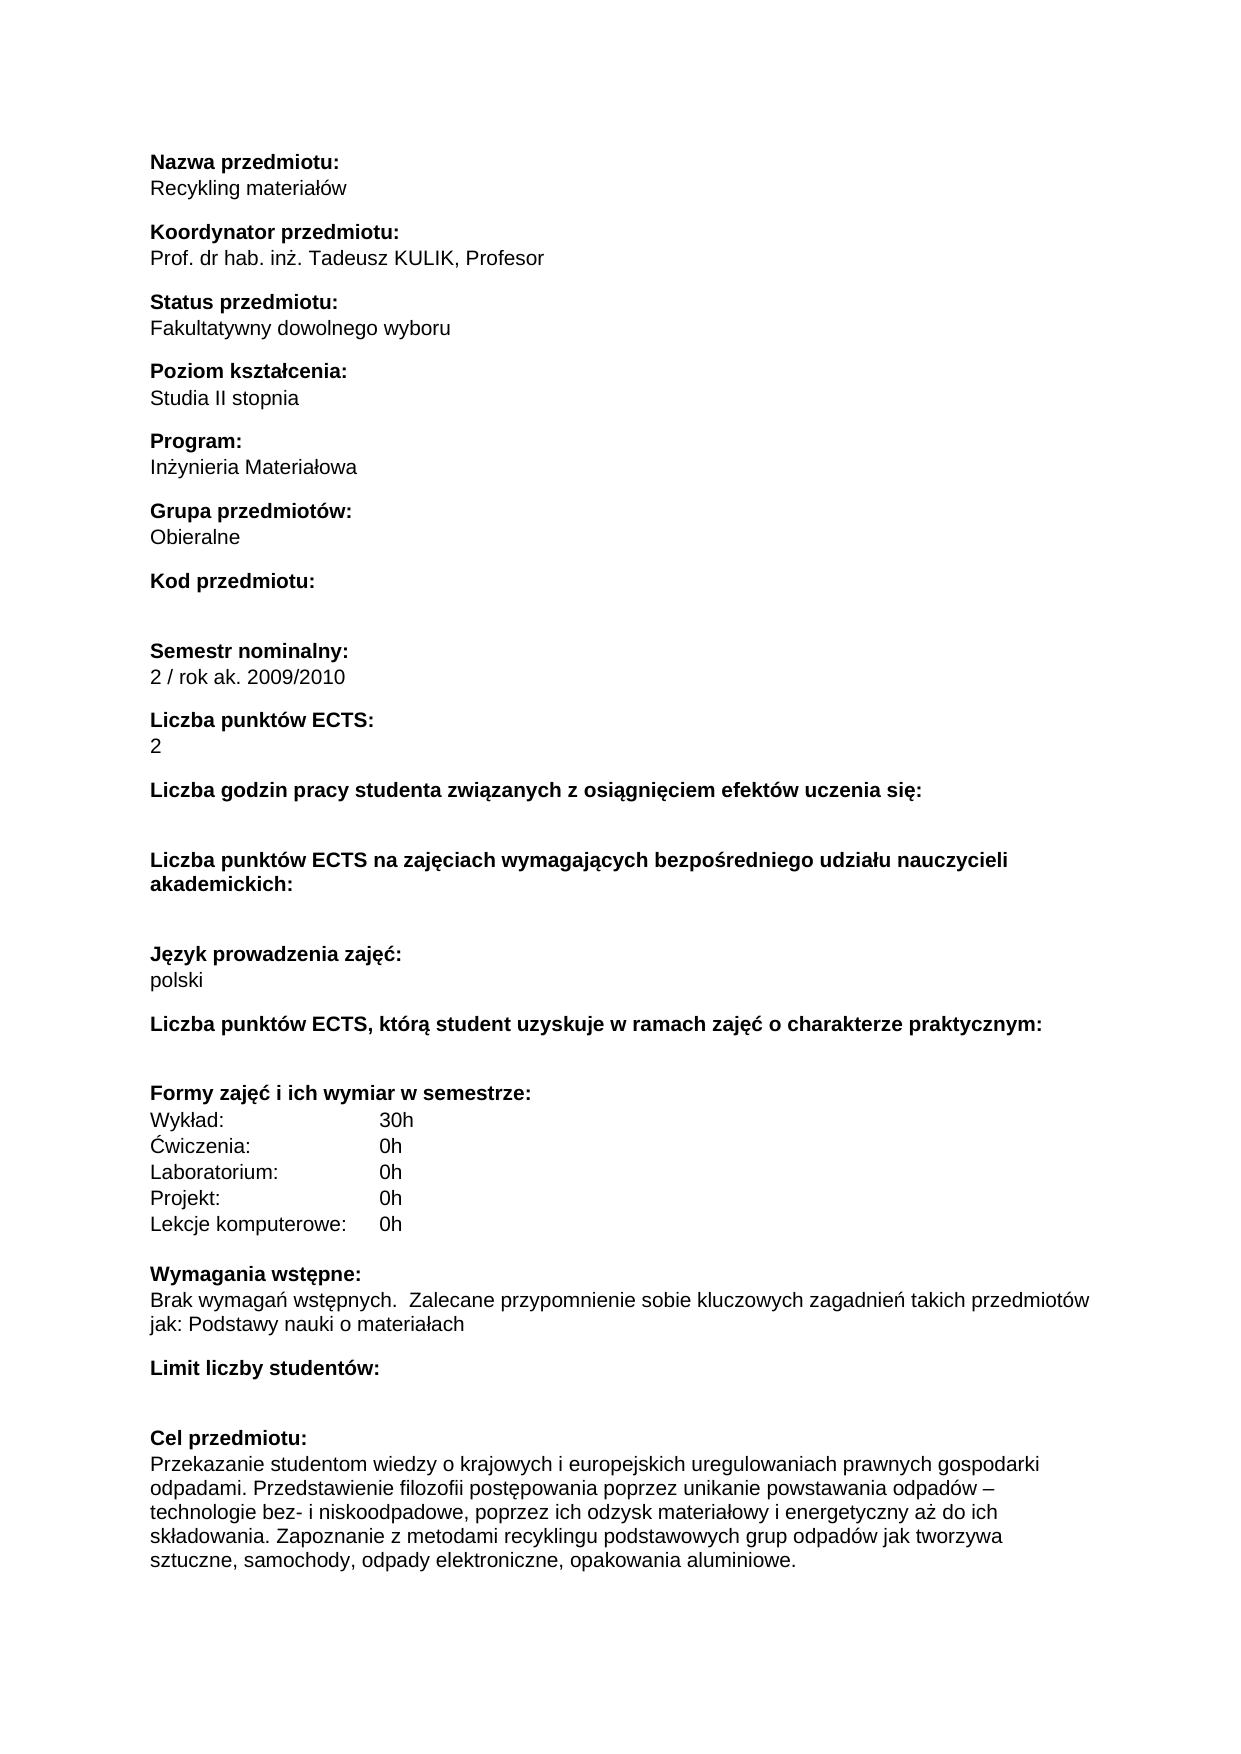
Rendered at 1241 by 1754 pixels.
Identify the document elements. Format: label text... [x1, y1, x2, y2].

text Przekazanie studentom wiedzy o krajowych i europejskich uregulowaniach prawnych gospodarki odpadami. Przedstawienie filozofii postępowania poprzez unikanie powstawania odpadów – technologie bez- i niskoodpadowe, poprzez ich odzysk materiałowy i energetyczny aż do ich składowania. Zapoznanie z metodami recyklingu podstawowych grup odpadów jak tworzywa sztuczne, samochody, odpady elektroniczne, opakowania aluminiowe. [150, 1452, 1090, 1571]
table_cell 0h [369, 1132, 597, 1158]
text 2 / rok ak. 2009/2010 [150, 664, 1090, 688]
text Wymagania wstępne: [150, 1262, 1090, 1286]
text Status przedmiotu: [150, 289, 1090, 313]
text Nazwa przedmiotu: [150, 150, 1090, 174]
text Fakultatywny dowolnego wyboru [150, 316, 1090, 339]
text Obieralne [150, 525, 1090, 549]
table_cell Projekt: [140, 1186, 367, 1210]
text Liczba punktów ECTS na zajęciach wymagających bezpośredniego udziału nauczycieli akademickich: [150, 848, 1090, 896]
text Studia II stopnia [150, 385, 1090, 409]
text Grupa przedmiotów: [150, 499, 1090, 523]
text Program: [150, 429, 1090, 453]
text Inżynieria Materiałowa [150, 455, 1090, 479]
table_cell Lekcje komputerowe: [140, 1212, 367, 1236]
text 2 [150, 734, 1090, 758]
table_cell Ćwiczenia: [140, 1134, 367, 1158]
text polski [150, 968, 1090, 992]
text Liczba godzin pracy studenta związanych z osiągnięciem efektów uczenia się: [150, 778, 1090, 802]
table_cell 0h [369, 1210, 597, 1236]
text Recykling materiałów [150, 176, 1090, 200]
table_cell Laboratorium: [140, 1160, 367, 1184]
text Brak wymagań wstępnych. Zalecane przypomnienie sobie kluczowych zagadnień takich przedmiotów jak: Podstawy nauki o materiałach [150, 1288, 1090, 1336]
table_header 30h [369, 1108, 597, 1132]
table_header Wykład: [140, 1108, 367, 1132]
table_cell 0h [369, 1184, 597, 1210]
text Język prowadzenia zajęć: [150, 942, 1090, 966]
text Liczba punktów ECTS: [150, 708, 1090, 732]
text Limit liczby studentów: [150, 1356, 1090, 1380]
text Prof. dr hab. inż. Tadeusz KULIK, Profesor [150, 246, 1090, 270]
text Koordynator przedmiotu: [150, 220, 1090, 244]
text Cel przedmiotu: [150, 1426, 1090, 1449]
text Liczba punktów ECTS, którą student uzyskuje w ramach zajęć o charakterze praktycznym: [150, 1011, 1090, 1035]
text Formy zajęć i ich wymiar w semestrze: [150, 1081, 1090, 1105]
table_cell 0h [369, 1158, 597, 1184]
text Kod przedmiotu: [150, 569, 1090, 593]
text Semestr nominalny: [150, 638, 1090, 662]
text Poziom kształcenia: [150, 359, 1090, 383]
